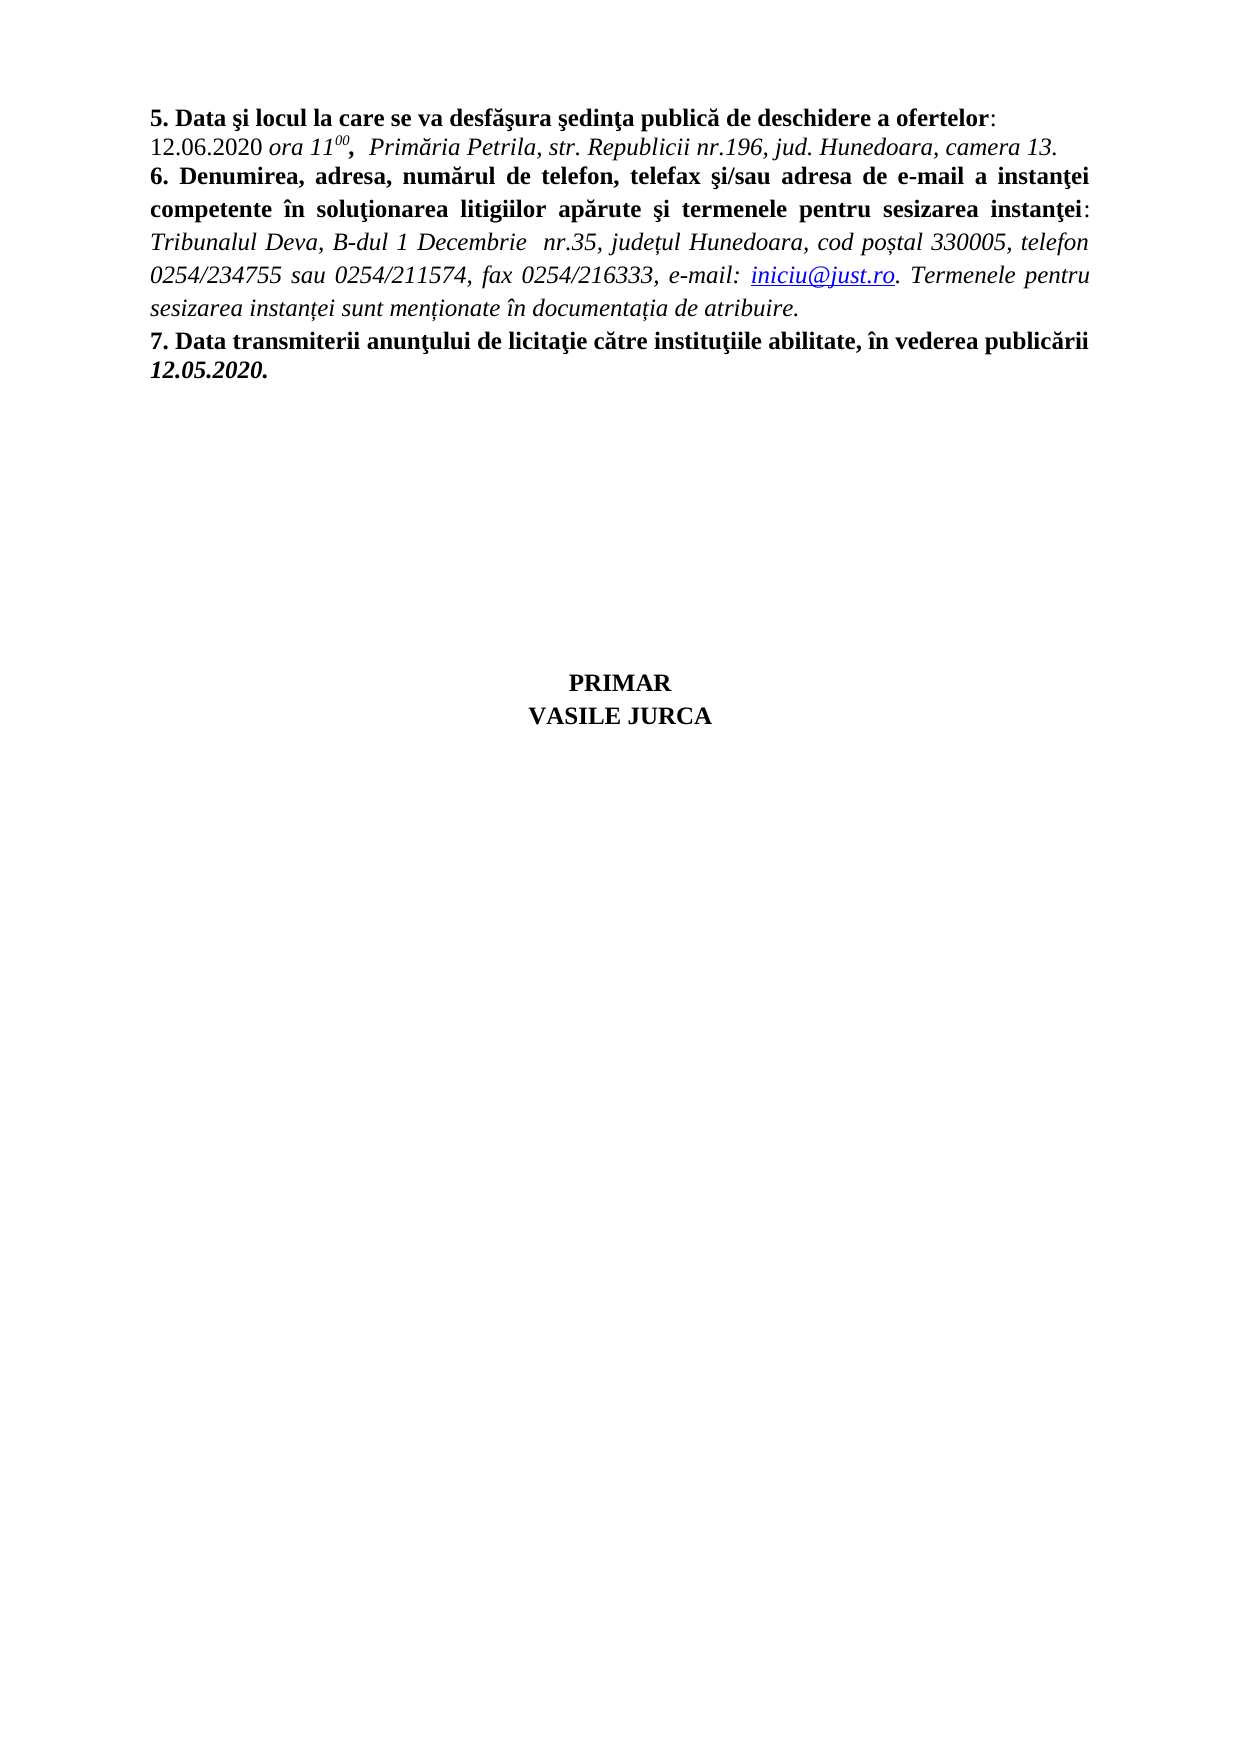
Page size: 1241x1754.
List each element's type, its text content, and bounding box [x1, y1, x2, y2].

text VASILE JURCA [150, 701, 1090, 730]
text PRIMAR [150, 668, 1090, 697]
text 6. Denumirea, adresa, numărul de telefon, telefax şi/sau adresa de e-mail a instanţei competente în soluţionarea litigiilor apărute şi termenele pentru sesizarea instanţei: Tribunalul Deva, B-dul 1 Decembrie nr.35, județul Hunedoara, cod poștal 330005, telefon 0254/234755 sau 0254/211574, fax 0254/216333, e-mail: iniciu@just.ro. Termenele pentru sesizarea instanței sunt menționate în documentația de atribuire. [150, 161, 1090, 322]
text 5. Data şi locul la care se va desfăşura şedinţa publică de deschidere a ofertelor: 12.06.2020 ora 1100, Primăria Petrila, str. Republicii nr.196, jud. Hunedoara, camera 13. [150, 103, 1090, 161]
text 7. Data transmiterii anunţului de licitaţie către instituţiile abilitate, în vederea publicării 12.05.2020. [150, 326, 1090, 383]
